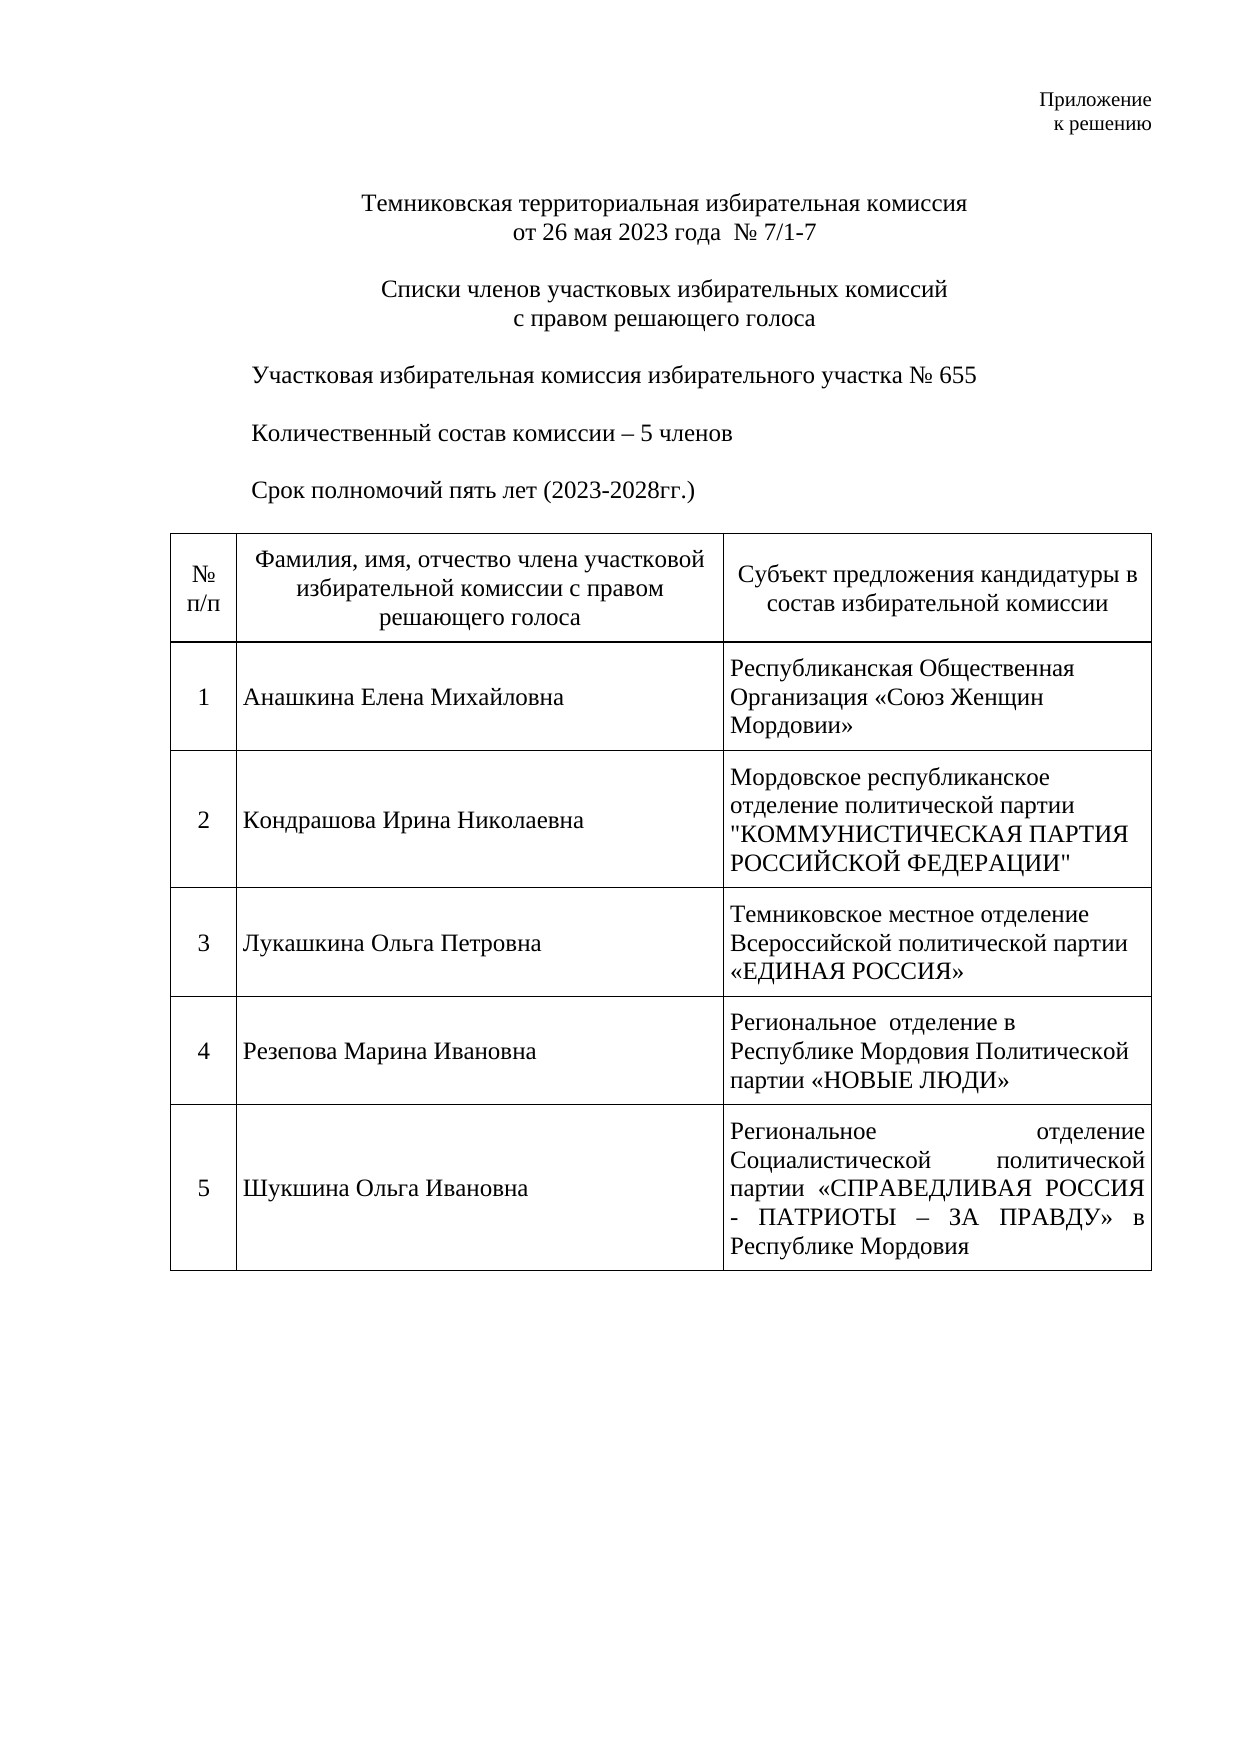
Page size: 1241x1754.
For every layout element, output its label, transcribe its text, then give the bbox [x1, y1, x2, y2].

text к решению [177, 111, 1152, 135]
table_cell Мордовское республиканское отделение политической партии "КОММУНИСТИЧЕСКАЯ ПАРТИЯ РОССИЙСКОЙ ФЕДЕРАЦИИ" [724, 751, 1151, 887]
table_cell 4 [171, 997, 236, 1104]
table_cell 3 [171, 888, 236, 996]
text от 26 мая 2023 года № 7/1-7 [177, 217, 1152, 245]
table_header № п/п [171, 534, 236, 641]
text Количественный состав комиссии – 5 членов [177, 418, 1152, 447]
table_cell 5 [171, 1105, 236, 1270]
table_header Фамилия, имя, отчество члена участковой избирательной комиссии с правом решающего голоса [237, 534, 723, 641]
table_cell Региональное отделение в Республике Мордовия Политической партии «НОВЫЕ ЛЮДИ» [724, 997, 1151, 1104]
table_cell 2 [171, 751, 236, 887]
table_cell Шукшина Ольга Ивановна [237, 1105, 723, 1270]
table_cell Резепова Марина Ивановна [237, 997, 723, 1104]
table_cell 1 [171, 643, 236, 750]
table_header Субъект предложения кандидатуры в состав избирательной комиссии [724, 534, 1151, 641]
table_cell Лукашкина Ольга Петровна [237, 888, 723, 996]
text с правом решающего голоса [177, 303, 1152, 332]
text Участковая избирательная комиссия избирательного участка № 655 [177, 360, 1152, 389]
text Темниковская территориальная избирательная комиссия [177, 188, 1152, 217]
table_cell Республиканская Общественная Организация «Союз Женщин Мордовии» [724, 643, 1151, 750]
text Срок полномочий пять лет (2023-2028гг.) [177, 475, 1152, 504]
text Списки членов участковых избирательных комиссий [177, 274, 1152, 303]
text Приложение [177, 87, 1152, 111]
table_cell Кондрашова Ирина Николаевна [237, 751, 723, 887]
table_cell Анашкина Елена Михайловна [237, 643, 723, 750]
table_cell Региональное отделение Социалистической политической партии «СПРАВЕДЛИВАЯ РОССИЯ - ПАТРИОТЫ – ЗА ПРАВДУ» в Республике Мордовия [724, 1105, 1151, 1270]
table_cell Темниковское местное отделение Всероссийской политической партии «ЕДИНАЯ РОССИЯ» [724, 888, 1151, 996]
